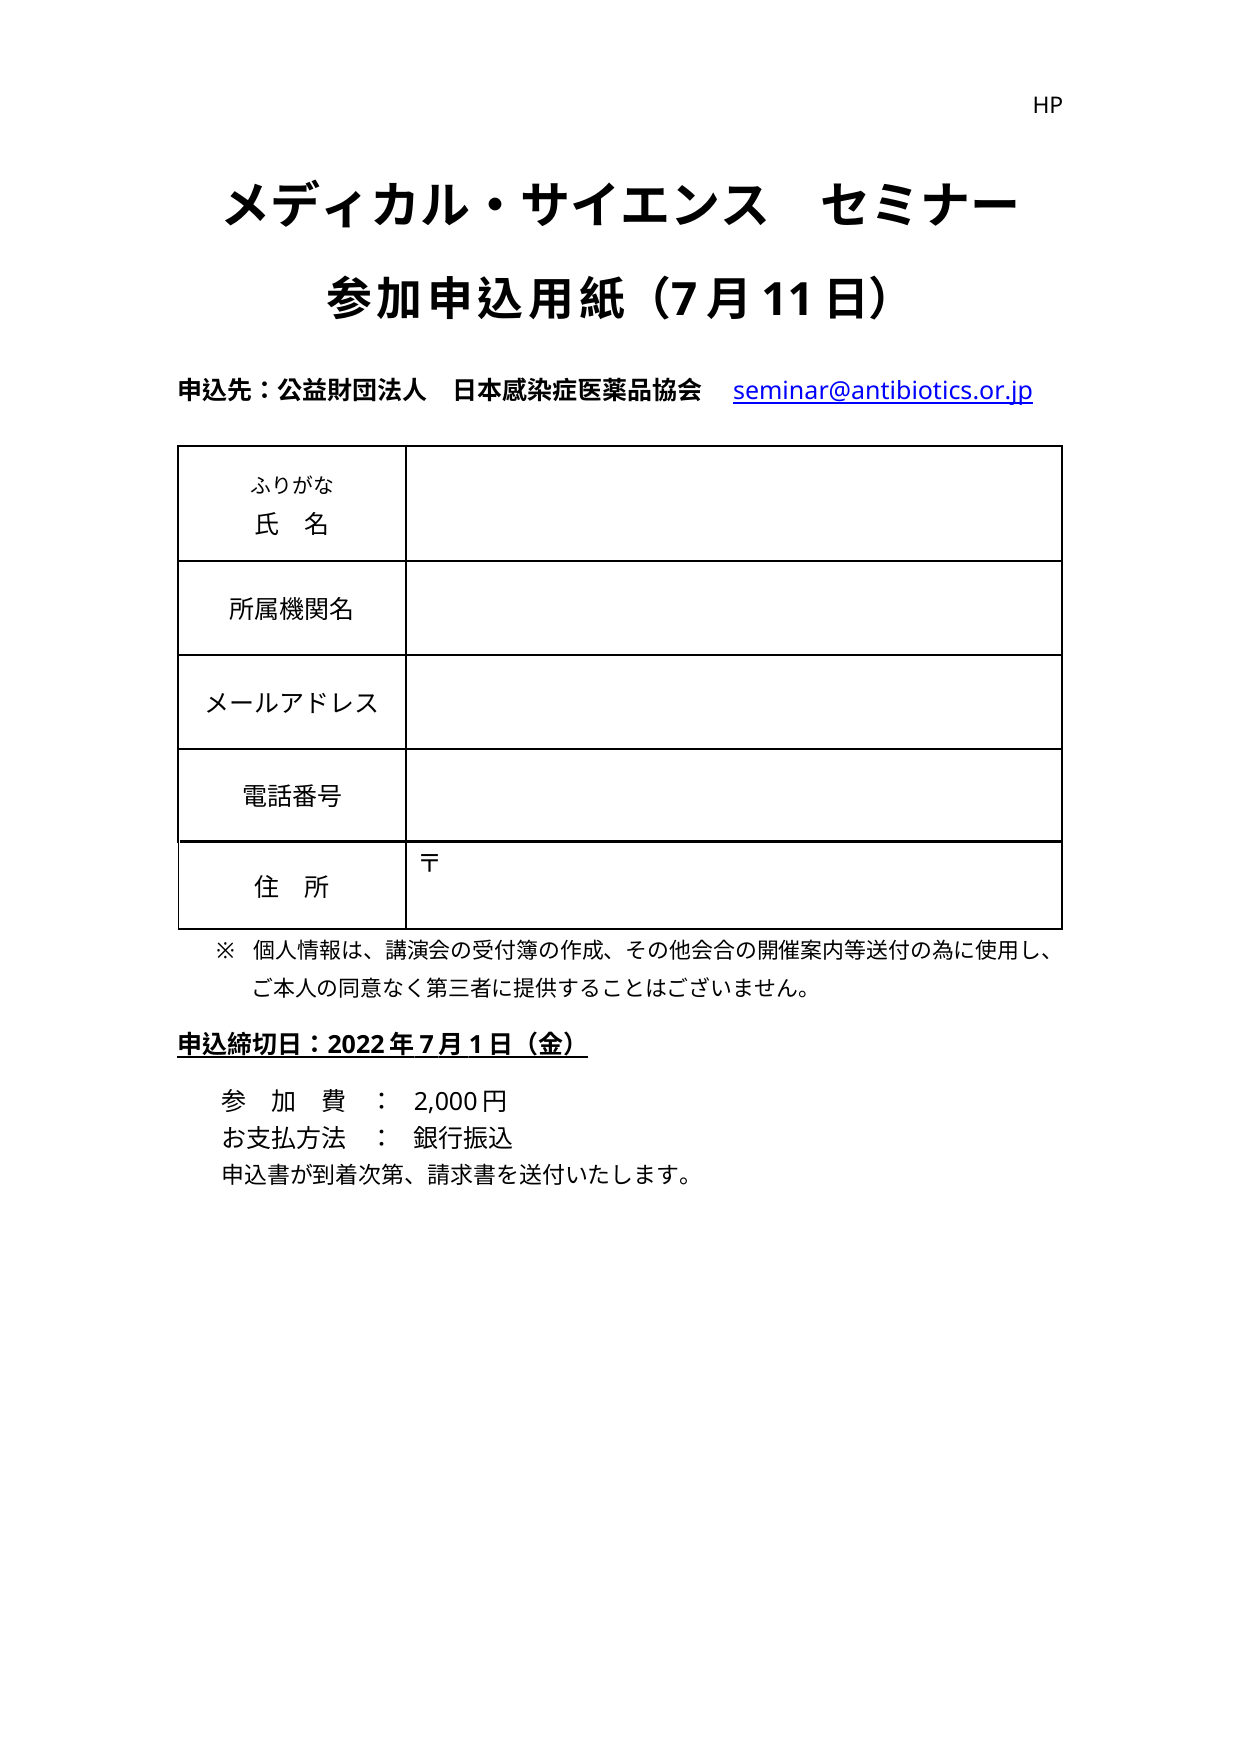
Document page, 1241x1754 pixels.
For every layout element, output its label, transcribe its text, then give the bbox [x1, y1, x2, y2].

table_cell 所属機関名 [179, 562, 405, 654]
text 申込書が到着次第、請求書を送付いたします。 [221, 1155, 1063, 1193]
table_cell メールアドレス [179, 656, 405, 747]
text ご本人の同意なく第三者に提供することはございません。 [251, 968, 1063, 1005]
text 申込締切日：2022年7月1日（金） [177, 1024, 1063, 1062]
table_header ふりがな 氏 名 [179, 447, 405, 560]
text 参加申込用紙（7月11日） [177, 258, 1063, 333]
table_cell 電話番号 [179, 750, 405, 840]
table_cell [407, 562, 1061, 654]
table_cell [407, 656, 1061, 747]
text 申込先：公益財団法人 日本感染症医薬品協会 seminar@antibiotics.or.jp [177, 370, 1063, 408]
text 参 加 費 ： 2,000円 [221, 1080, 1063, 1118]
table_cell 〒 [407, 843, 1061, 928]
table_cell 住 所 [179, 841, 405, 928]
list 個人情報は、講演会の受付簿の作成、その他会合の開催案内等送付の為に使用し、 [216, 930, 1063, 968]
table_cell [407, 750, 1061, 840]
text メディカル・サイエンス セミナー [177, 164, 1063, 239]
table_header [407, 447, 1061, 560]
text お支払方法 ： 銀行振込 [221, 1118, 1063, 1155]
